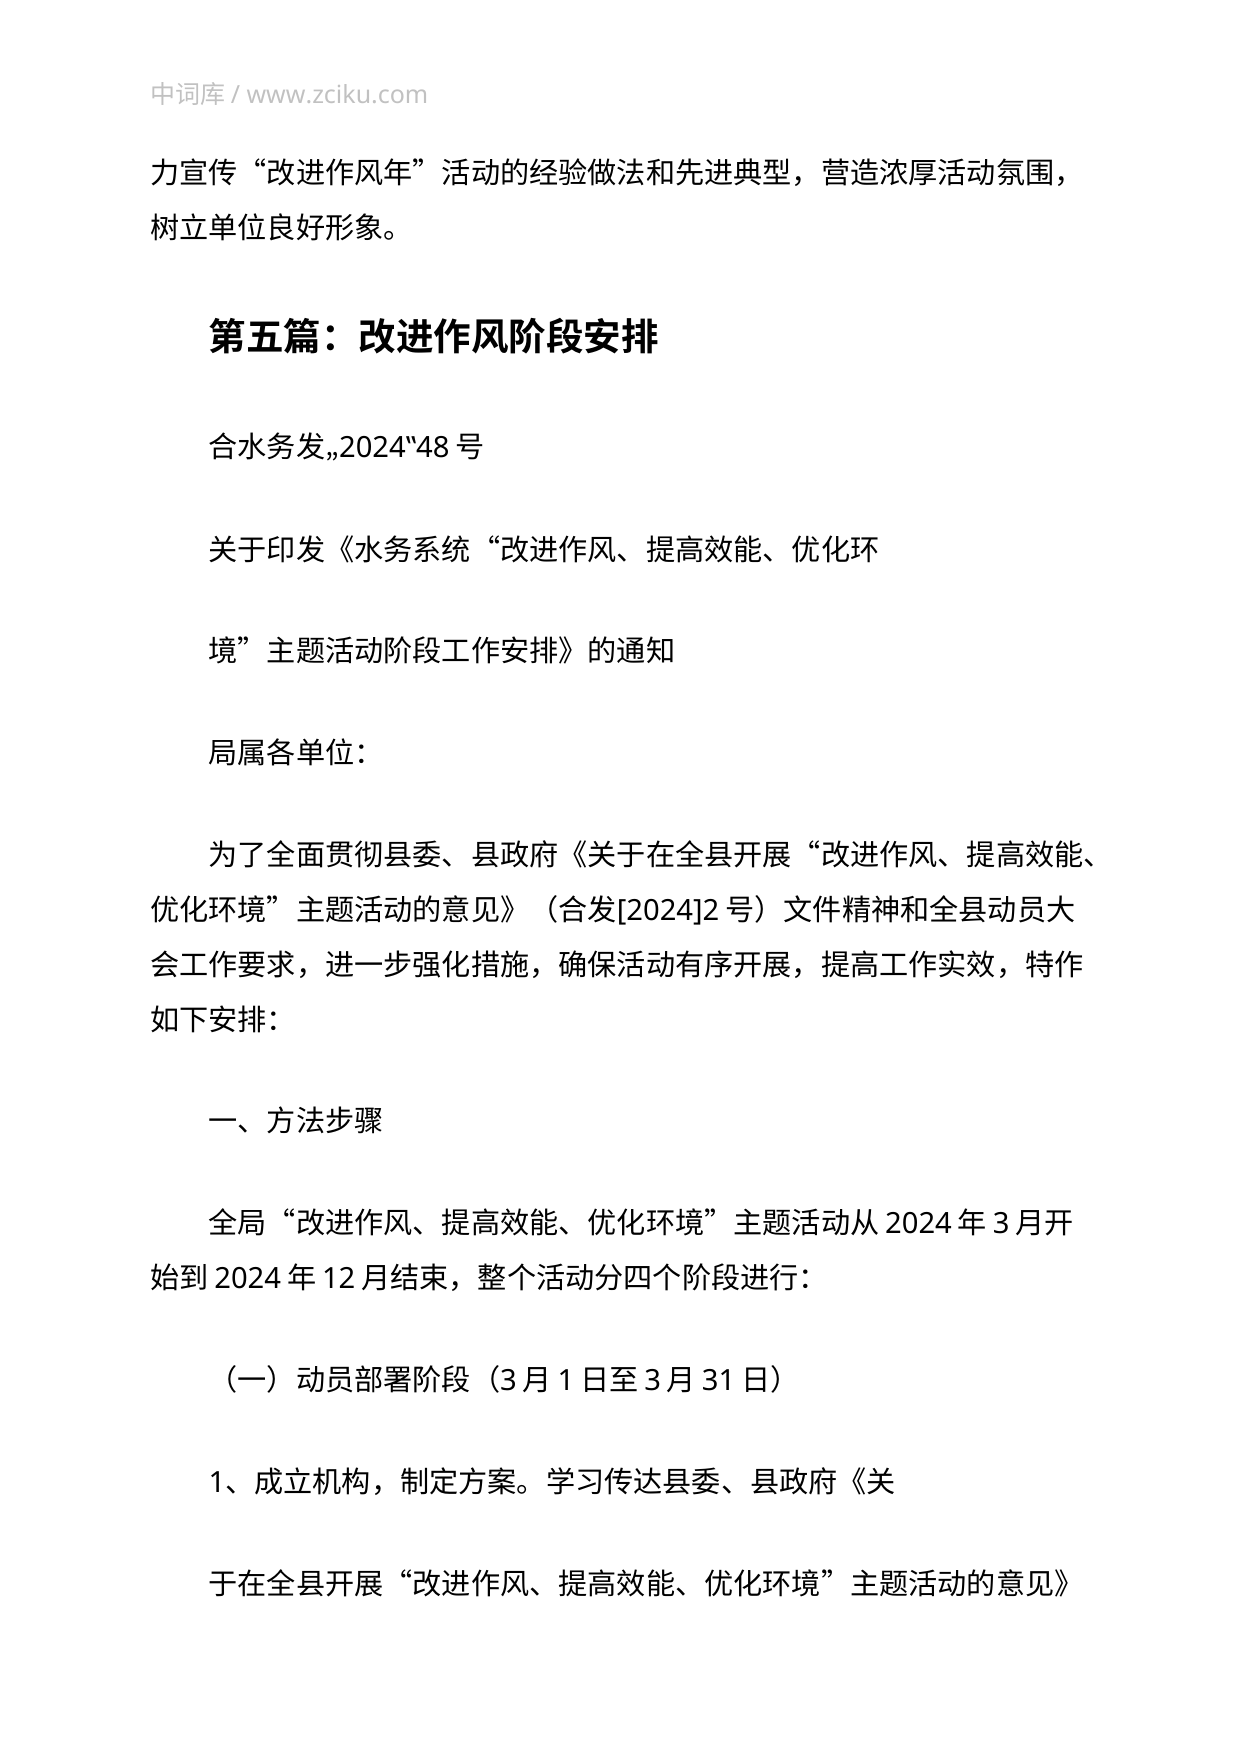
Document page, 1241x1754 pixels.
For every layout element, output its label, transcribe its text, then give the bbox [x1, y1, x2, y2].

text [150, 150, 1090, 247]
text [150, 1561, 1090, 1603]
text 一、方法步骤 [150, 1098, 1090, 1140]
text （一）动员部署阶段（3月1日至3月31日） [150, 1357, 1090, 1399]
text 境”主题活动阶段工作安排》的通知 [150, 628, 1090, 670]
text 关于印发《水务系统“改进作风、提高效能、优化环 [150, 526, 1090, 568]
text 为了全面贯彻县委、县政府《关于在全县开展“改进作风、提高效能、优化环境”主题活动的意见》（合发[2024]2号）文件精神和全县动员大会工作要求，进一步强化措施，确保活动有序开展，提高工作实效，特作如下安排： [150, 831, 1090, 1038]
text 全局“改进作风、提高效能、优化环境”主题活动从2024年3月开始到2024年12月结束，整个活动分四个阶段进行： [150, 1200, 1090, 1297]
text 第五篇：改进作风阶段安排 [150, 307, 1090, 361]
text 合水务发„2024‟48号 [150, 424, 1090, 466]
text 1、成立机构，制定方案。学习传达县委、县政府《关 [150, 1459, 1090, 1501]
text 局属各单位： [150, 729, 1090, 772]
